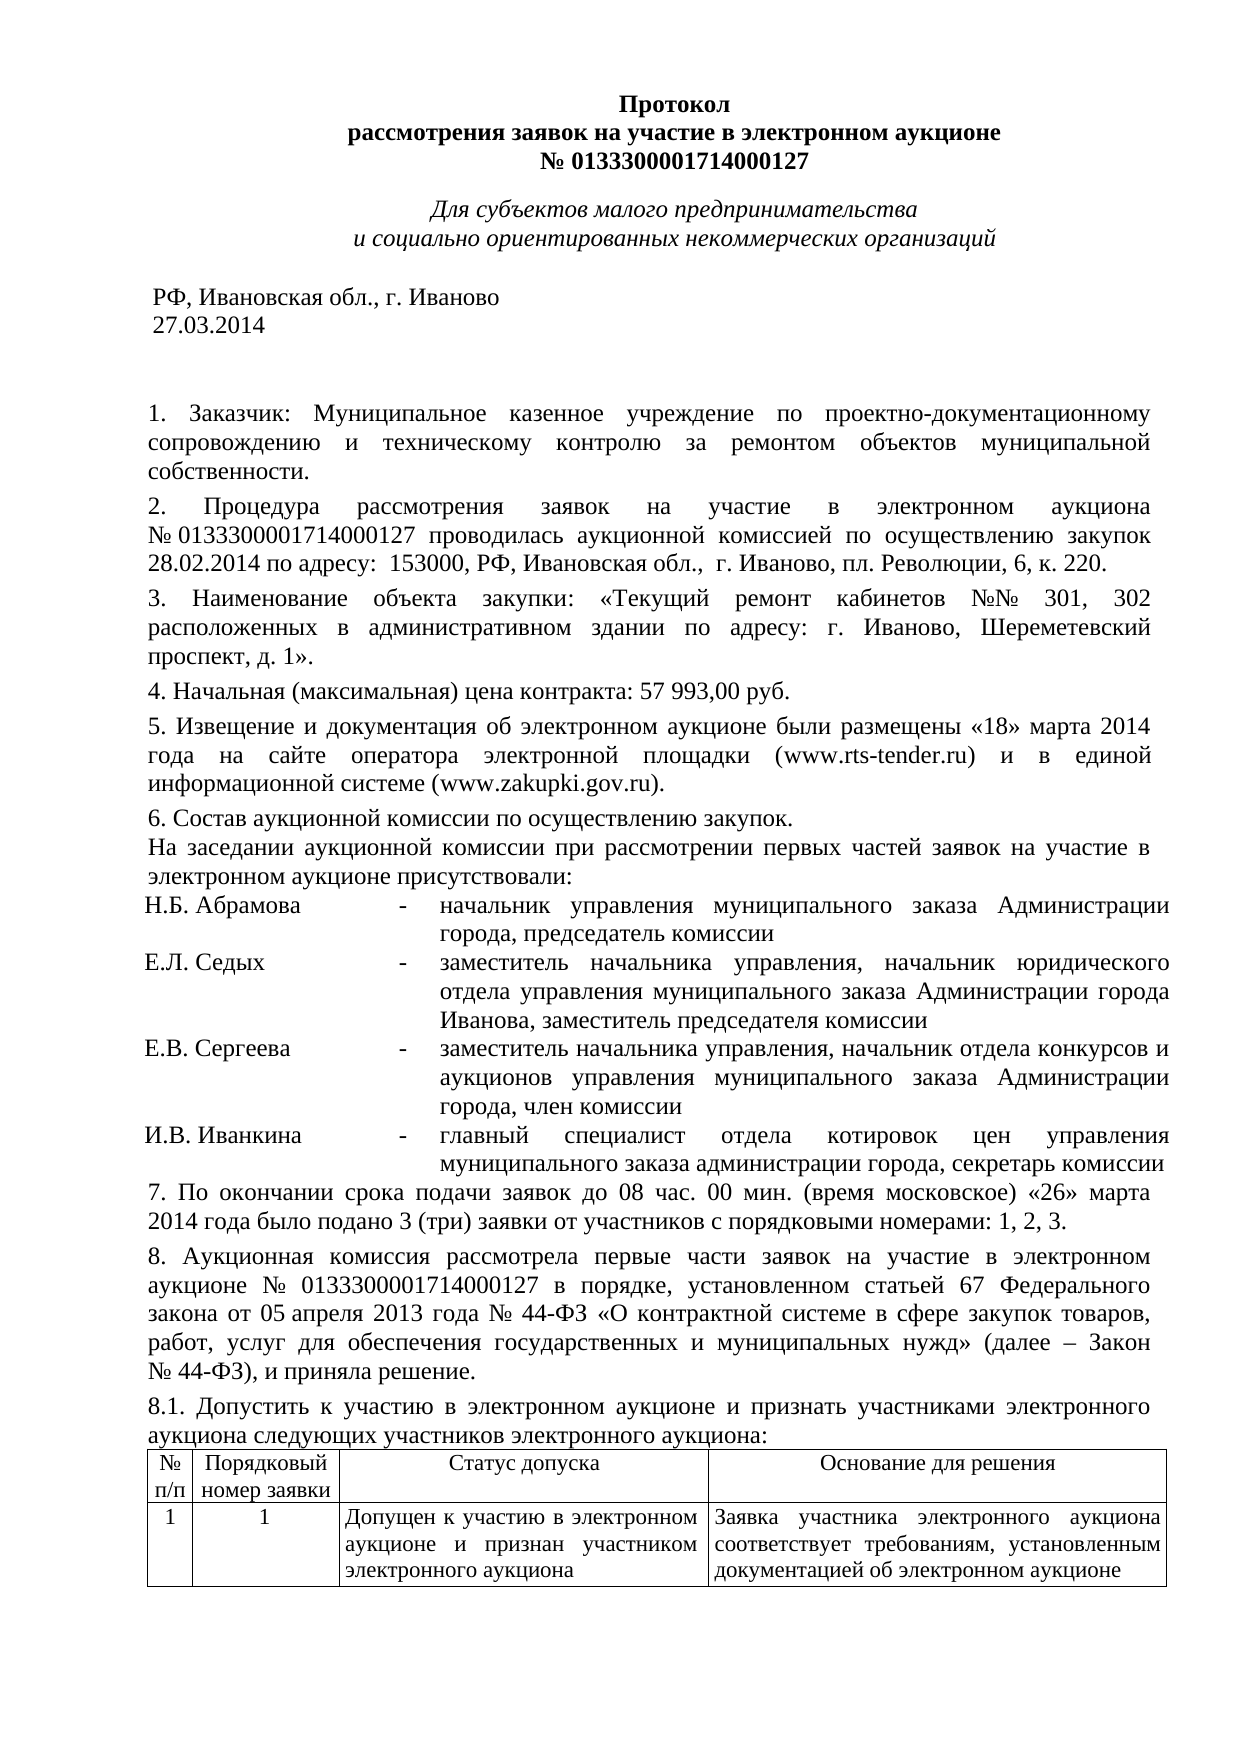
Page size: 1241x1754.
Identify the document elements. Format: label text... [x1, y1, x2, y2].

table_header Статус допуска [340, 1450, 708, 1502]
text 1. Заказчик: Муниципальное казенное учреждение по проектно-документационному сопровождению и техническому контролю за ремонтом объектов муниципальной собственности. [148, 398, 1152, 485]
text № 0133300001714000127 [177, 146, 1171, 175]
text 2. Процедура рассмотрения заявок на участие в электронном аукциона № 0133300001714000127 проводилась аукционной комиссией по осуществлению закупок 28.02.2014 по адресу: 153000, РФ, Ивановская обл., г. Иваново, пл. Революции, 6, к. 220. [148, 491, 1152, 577]
table_cell Е.Л. Седых [133, 947, 387, 1033]
text 6. Состав аукционной комиссии по осуществлению закупок. [148, 803, 1152, 832]
table_cell - [388, 947, 428, 1033]
table_cell - [388, 1034, 428, 1120]
text Протокол [177, 89, 1171, 117]
table_cell Е.В. Сергеева [133, 1034, 387, 1120]
text Для субъектов малого предпринимательства [177, 194, 1172, 223]
table_header - [388, 890, 428, 947]
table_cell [709, 1503, 1166, 1586]
table_header Н.Б. Абрамова [133, 890, 387, 947]
table_header № п/п [148, 1450, 192, 1502]
text 4. Начальная (максимальная) цена контракта: 57 993,00 руб. [148, 676, 1152, 705]
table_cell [340, 1503, 708, 1586]
table_cell 1 [148, 1503, 192, 1586]
table_cell заместитель начальника управления, начальник отдела конкурсов и аукционов управления муниципального заказа Администрации города, член комиссии [428, 1034, 1181, 1120]
table_cell - [388, 1120, 428, 1177]
table_cell главный специалист отдела котировок цен управления муниципального заказа администрации города, секретарь комиссии [428, 1120, 1181, 1177]
table_cell 1 [193, 1503, 339, 1586]
text рассмотрения заявок на участие в электронном аукционе [177, 117, 1171, 146]
table_header начальник управления муниципального заказа Администрации города, председатель комиссии [428, 890, 1181, 947]
text 5. Извещение и документация об электронном аукционе были размещены «18» марта 2014 года на сайте оператора электронной площадки (www.rts-tender.ru) и в единой информационной системе (www.zakupki.gov.ru). [148, 711, 1152, 797]
text На заседании аукционной комиссии при рассмотрении первых частей заявок на участие в электронном аукционе присутствовали: [148, 832, 1152, 890]
table_header Порядковый номер заявки [193, 1450, 339, 1502]
table_header Основание для решения [709, 1450, 1166, 1502]
text и социально ориентированных некоммерческих организаций [177, 223, 1172, 252]
table_cell заместитель начальника управления, начальник юридического отдела управления муниципального заказа Администрации города Иванова, заместитель председателя комиссии [428, 947, 1181, 1033]
text 3. Наименование объекта закупки: «Текущий ремонт кабинетов №№ 301, 302 расположенных в административном здании по адресу: г. Иваново, Шереметевский проспект, д. 1». [148, 583, 1152, 670]
text 8. Аукционная комиссия рассмотрела первые части заявок на участие в электронном аукционе № 0133300001714000127 в порядке, установленном статьей 67 Федерального закона от 05 апреля 2013 года № 44-ФЗ «О контрактной системе в сфере закупок товаров, работ, услуг для обеспечения государственных и муниципальных нужд» (далее – Закон № 44-ФЗ), и приняла решение. [148, 1241, 1152, 1385]
text 8.1. Допустить к участию в электронном аукционе и признать участниками электронного аукциона следующих участников электронного аукциона: [148, 1391, 1152, 1448]
text 7. По окончании срока подачи заявок до 08 час. 00 мин. (время московское) «26» марта 2014 года было подано 3 (три) заявки от участников с порядковыми номерами: 1, 2, 3. [148, 1177, 1152, 1235]
table_cell И.В. Иванкина [133, 1120, 387, 1177]
table_header РФ, Ивановская обл., г. Иваново 27.03.2014 [151, 280, 1155, 341]
